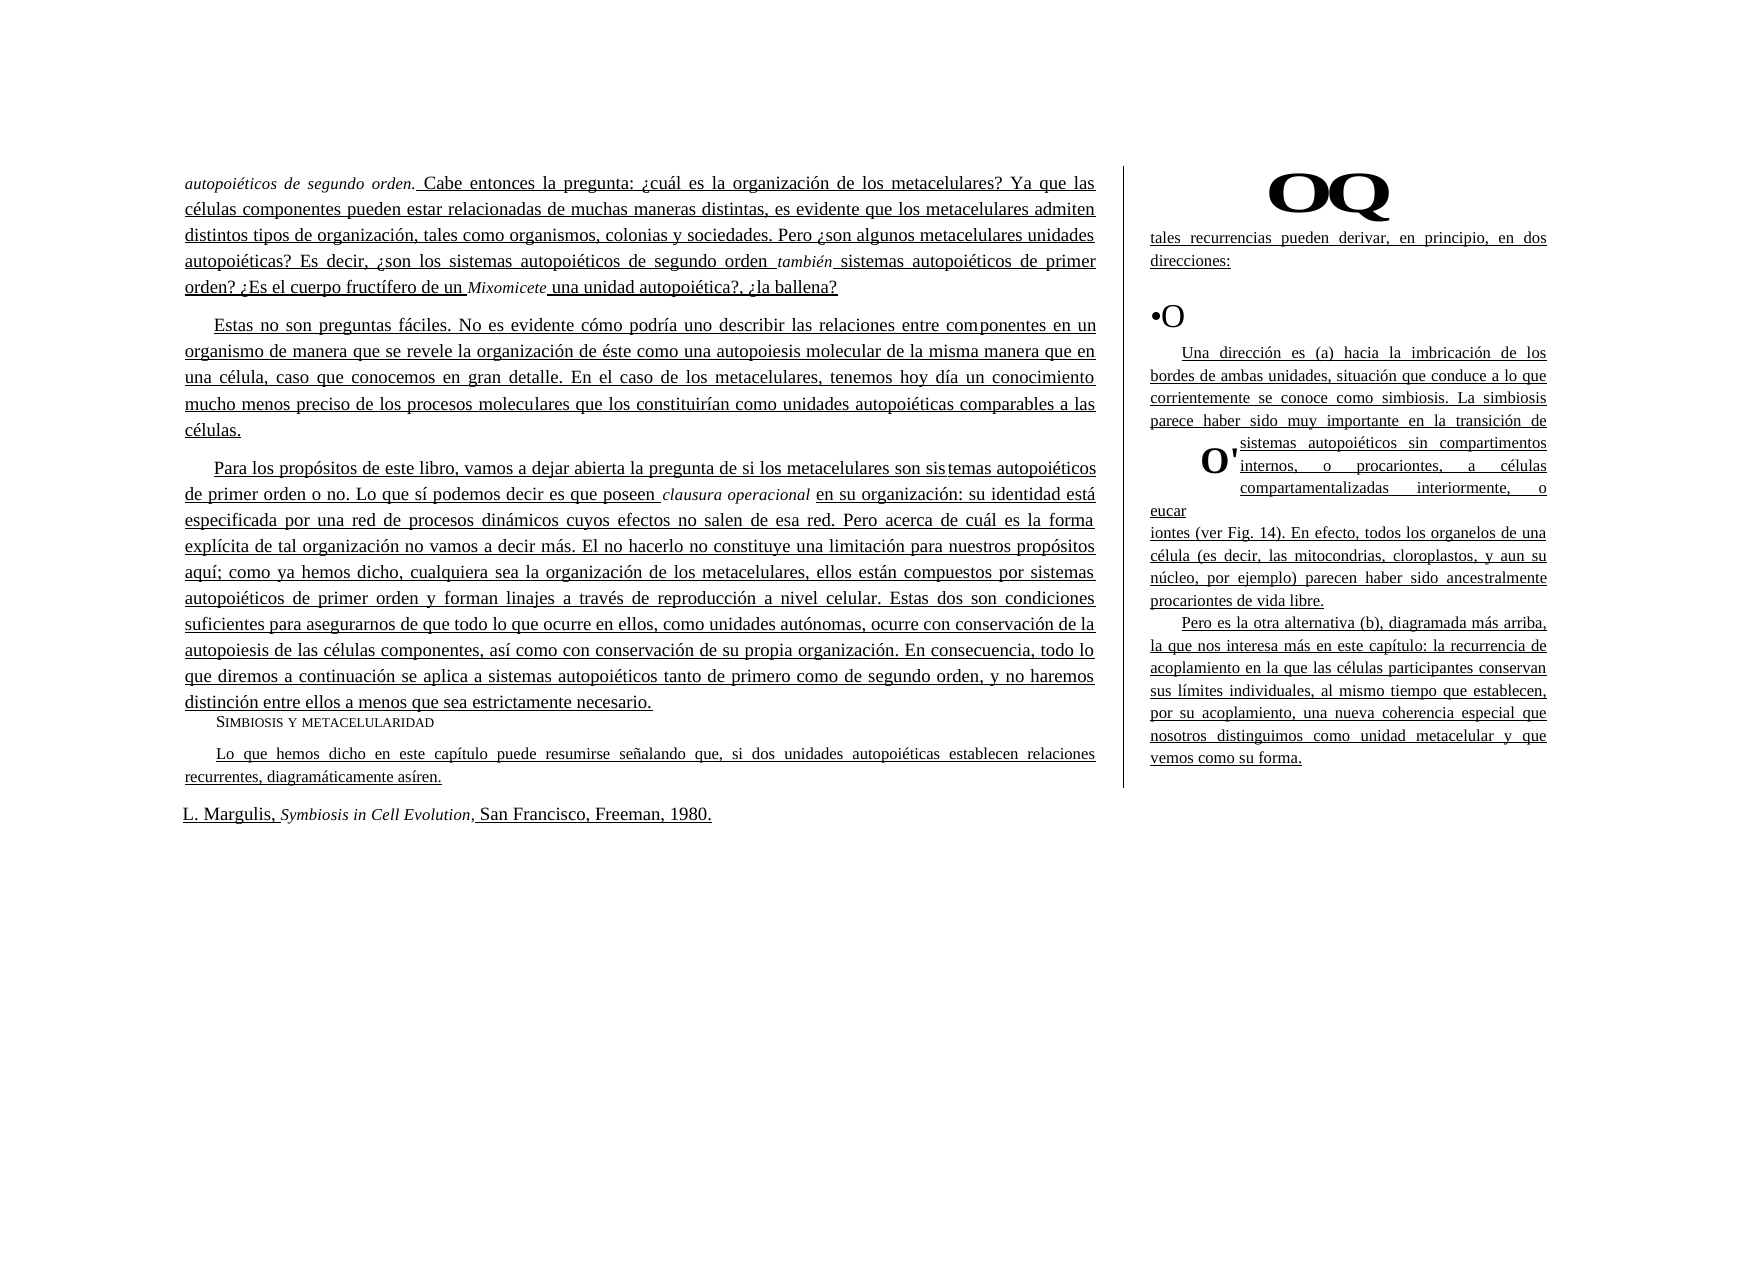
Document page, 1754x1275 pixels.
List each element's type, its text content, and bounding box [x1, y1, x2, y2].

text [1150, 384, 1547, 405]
text Lo que hemos dicho en este capítulo puede resumirse señalando que, si dos unidades autopoiéticas establecen relaciones recurrentes, diagramáticamente asíren. [184, 741, 1096, 787]
text OQ [1148, 166, 1518, 224]
text Para los propósitos de este libro, vamos a dejar abierta la pregunta de si los metacelulares son sistemas autopoiéticos de primer orden o no. Lo que sí podemos decir es que poseen clausura operacional en su organización: su identidad está especificada por una red de procesos dinámicos cuyos efectos no salen de esa red. Pero acerca de cuál es la forma explícita de tal organización no vamos a decir más. El no hacerlo no constituye una limitación para nuestros propósitos aquí; como ya hemos dicho, cualquiera sea la organización de los metacelulares, ellos están compuestos por sistemas autopoiéticos de primer orden y forman linajes a través de reproducción a nivel celular. Estas dos son condiciones suficientes para asegurarnos de que todo lo que ocurre en ellos, como unidades autónomas, ocurre con conservación de la autopoiesis de las células componentes, así como con conservación de su propia organización. En consecuencia, todo lo que diremos a continuación se aplica a sistemas autopoiéticos tanto de primero como de segundo orden, y no haremos distinción entre ellos a menos que sea estrictamente necesario. [184, 633, 1096, 714]
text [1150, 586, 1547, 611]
text tales recurrencias pueden derivar, en principio, en dos direcciones: [1150, 225, 1547, 245]
text Una dirección es (a) hacia la imbricación de los bordes de ambas unidades, situación que conduce a lo que corrientemente se conoce como simbiosis. La simbiosis parece haber sido muy importante en la transición de sistemas autopoiéticos sin compartimentos internos, o procariontes, a células compartamentalizadas interiormente, o eucariontes (ver Fig. 14). En efecto, todos los organelos de una célula (es decir, las mitocondrias, cloroplastos, y aun su núcleo, por ejemplo) parecen haber sido ancestralmente procariontes de vida libre. [1150, 428, 1547, 562]
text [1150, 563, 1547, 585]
text autopoiéticos de segundo orden. Cabe entonces la pregunta: ¿cuál es la organización de los metacelulares? Ya que las células componentes pueden estar relacionadas de muchas maneras distintas, es evidente que los metacelulares admiten distintos tipos de organización, tales como organismos, colonias y sociedades. Pero ¿son algunos metacelulares unidades autopoiéticas? Es decir, ¿son los sistemas autopoiéticos de segundo orden también sistemas autopoiéticos de primer orden? ¿Es el cuerpo fructífero de un Mixomicete una unidad autopoiética?, ¿la ballena? [184, 168, 1096, 216]
text L. Margulis, Symbiosis in Cell Evolution, San Francisco, Freeman, 1980. [182, 806, 1549, 824]
text Simbiosis y metacelularidad [184, 714, 1098, 731]
text tales recurrencias pueden derivar, en principio, en dos direcciones: [1150, 246, 1547, 271]
text O' [1200, 444, 1240, 481]
text Estas no son preguntas fáciles. No es evidente cómo podría uno describir las relaciones entre componentes en un organismo de manera que se revele la organización de éste como una autopoiesis molecular de la misma manera que en una célula, caso que conocemos en gran detalle. En el caso de los metacelulares, tenemos hoy día un conocimiento mucho menos preciso de los procesos moleculares que los constituirían como unidades autopoiéticas comparables a las células. [184, 311, 1096, 359]
text Para los propósitos de este libro, vamos a dejar abierta la pregunta de si los metacelulares son sistemas autopoiéticos de primer orden o no. Lo que sí podemos decir es que poseen clausura operacional en su organización: su identidad está especificada por una red de procesos dinámicos cuyos efectos no salen de esa red. Pero acerca de cuál es la forma explícita de tal organización no vamos a decir más. El no hacerlo no constituye una limitación para nuestros propósitos aquí; como ya hemos dicho, cualquiera sea la organización de los metacelulares, ellos están compuestos por sistemas autopoiéticos de primer orden y forman linajes a través de reproducción a nivel celular. Estas dos son condiciones suficientes para asegurarnos de que todo lo que ocurre en ellos, como unidades autónomas, ocurre con conservación de la autopoiesis de las células componentes, así como con conservación de su propia organización. En consecuencia, todo lo que diremos a continuación se aplica a sistemas autopoiéticos tanto de primero como de segundo orden, y no haremos distinción entre ellos a menos que sea estrictamente necesario. [184, 454, 1096, 554]
text autopoiéticos de segundo orden. Cabe entonces la pregunta: ¿cuál es la organización de los metacelulares? Ya que las células componentes pueden estar relacionadas de muchas maneras distintas, es evidente que los metacelulares admiten distintos tipos de organización, tales como organismos, colonias y sociedades. Pero ¿son algunos metacelulares unidades autopoiéticas? Es decir, ¿son los sistemas autopoiéticos de segundo orden también sistemas autopoiéticos de primer orden? ¿Es el cuerpo fructífero de un Mixomicete una unidad autopoiética?, ¿la ballena? [184, 217, 1096, 298]
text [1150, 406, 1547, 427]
text •O [1150, 301, 1549, 334]
